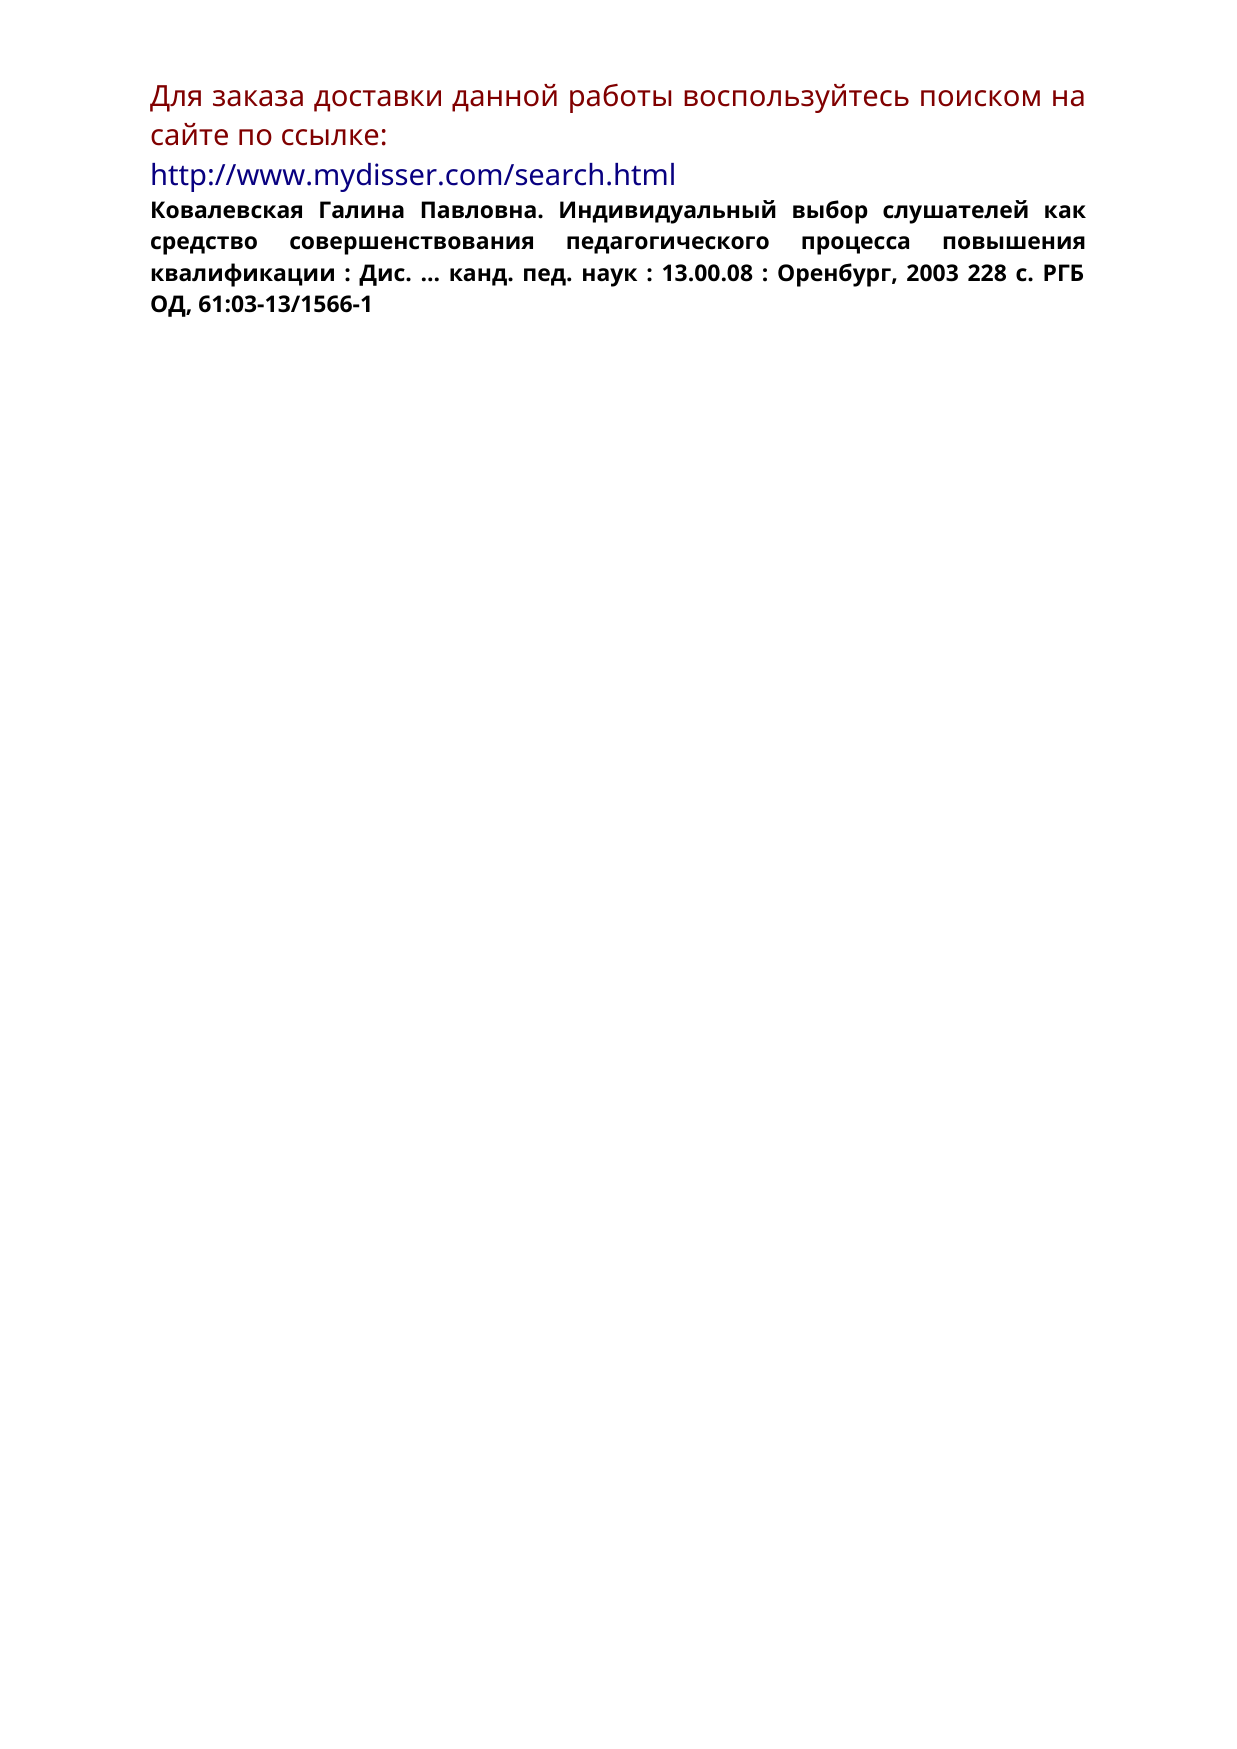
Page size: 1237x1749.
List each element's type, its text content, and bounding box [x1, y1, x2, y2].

text Ковалевская Галина Павловна. Индивидуальный выбор слушателей как средство совершенствования педагогического процесса повышения квалификации : Дис. ... канд. пед. наук : 13.00.08 : Оренбург, 2003 228 c. РГБ ОД, 61:03-13/1566-1 [150, 194, 1086, 319]
